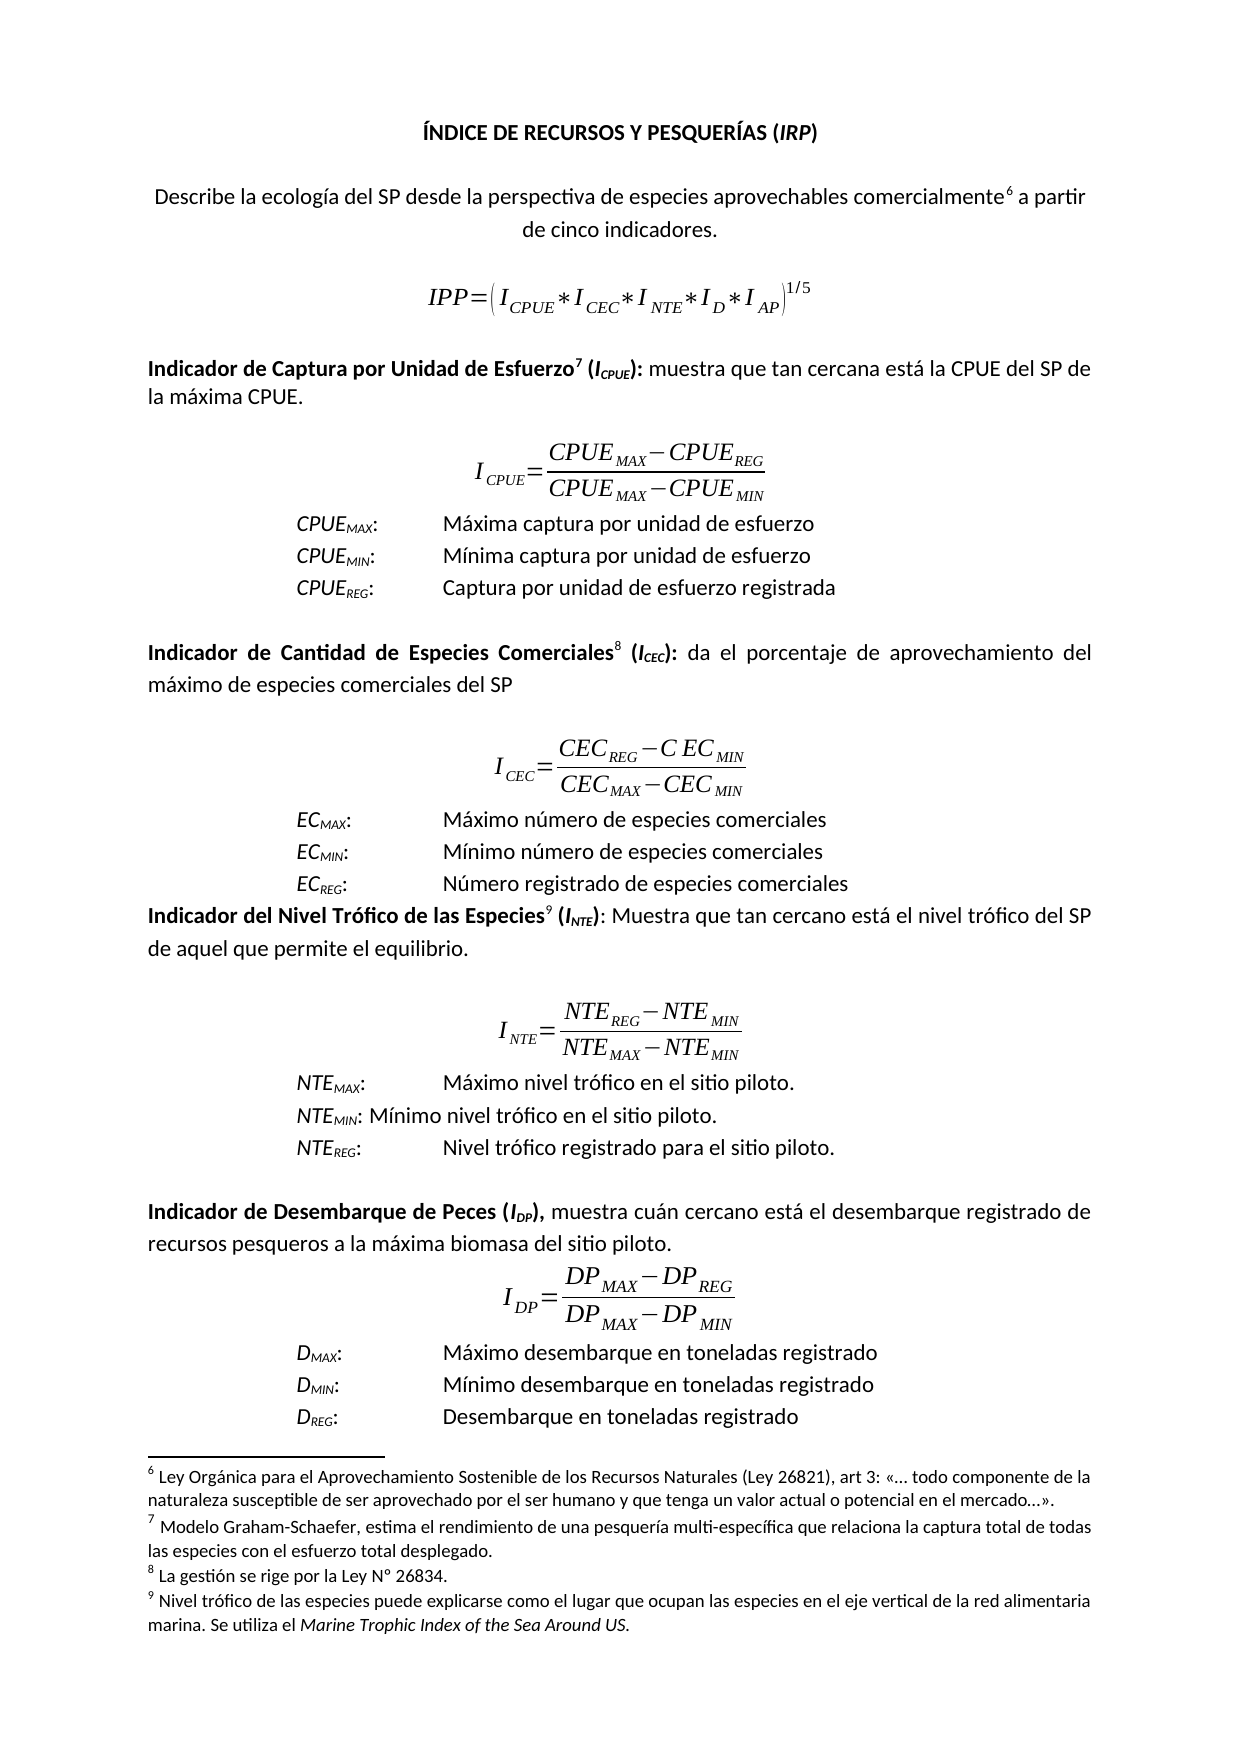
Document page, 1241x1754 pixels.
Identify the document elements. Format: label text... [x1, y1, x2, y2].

text NTEMAX: Máximo nivel trófico en el sitio piloto. [223, 1068, 1092, 1097]
text Indicador de Cantidad de Especies Comerciales (ICEC): da el porcentaje de aprovechamiento del máximo de especies comerciales del SP [148, 638, 1092, 698]
text DMAX: Máximo desembarque en toneladas registrado [223, 1338, 1092, 1366]
text ECREG: Número registrado de especies comerciales [223, 869, 1092, 897]
text CPUEMIN: Mínima captura por unidad de esfuerzo [223, 541, 1092, 569]
list Describe la ecología del SP desde la perspectiva de especies aprovechables comercialmente a partir de cinco indicadores. [148, 182, 1092, 243]
text DREG: Desembarque en toneladas registrado [223, 1402, 1092, 1430]
text CPUEREG: Captura por unidad de esfuerzo registrada [223, 573, 1092, 601]
text Indicador de Captura por Unidad de Esfuerzo (ICPUE): muestra que tan cercana está la CPUE del SP de la máxima CPUE. [148, 354, 1092, 411]
text ECMAX: Máximo número de especies comerciales [223, 805, 1092, 833]
text NTEMIN: Mínimo nivel trófico en el sitio piloto. [223, 1101, 1092, 1129]
text ECMIN: Mínimo número de especies comerciales [223, 837, 1092, 865]
text CPUEMAX: Máxima captura por unidad de esfuerzo [223, 509, 1092, 537]
text DMIN: Mínimo desembarque en toneladas registrado [223, 1370, 1092, 1398]
text NTEREG: Nivel trófico registrado para el sitio piloto. [223, 1133, 1092, 1161]
text Indicador del Nivel Trófico de las Especies (INTE): Muestra que tan cercano está el nivel trófico del SP de aquel que permite el equilibrio. [148, 901, 1092, 962]
list ÍNDICE DE RECURSOS Y PESQUERÍAS (IRP) [148, 118, 1092, 146]
text Indicador de Desembarque de Peces (IDP), muestra cuán cercano está el desembarque registrado de recursos pesqueros a la máxima biomasa del sitio piloto. [148, 1197, 1092, 1257]
